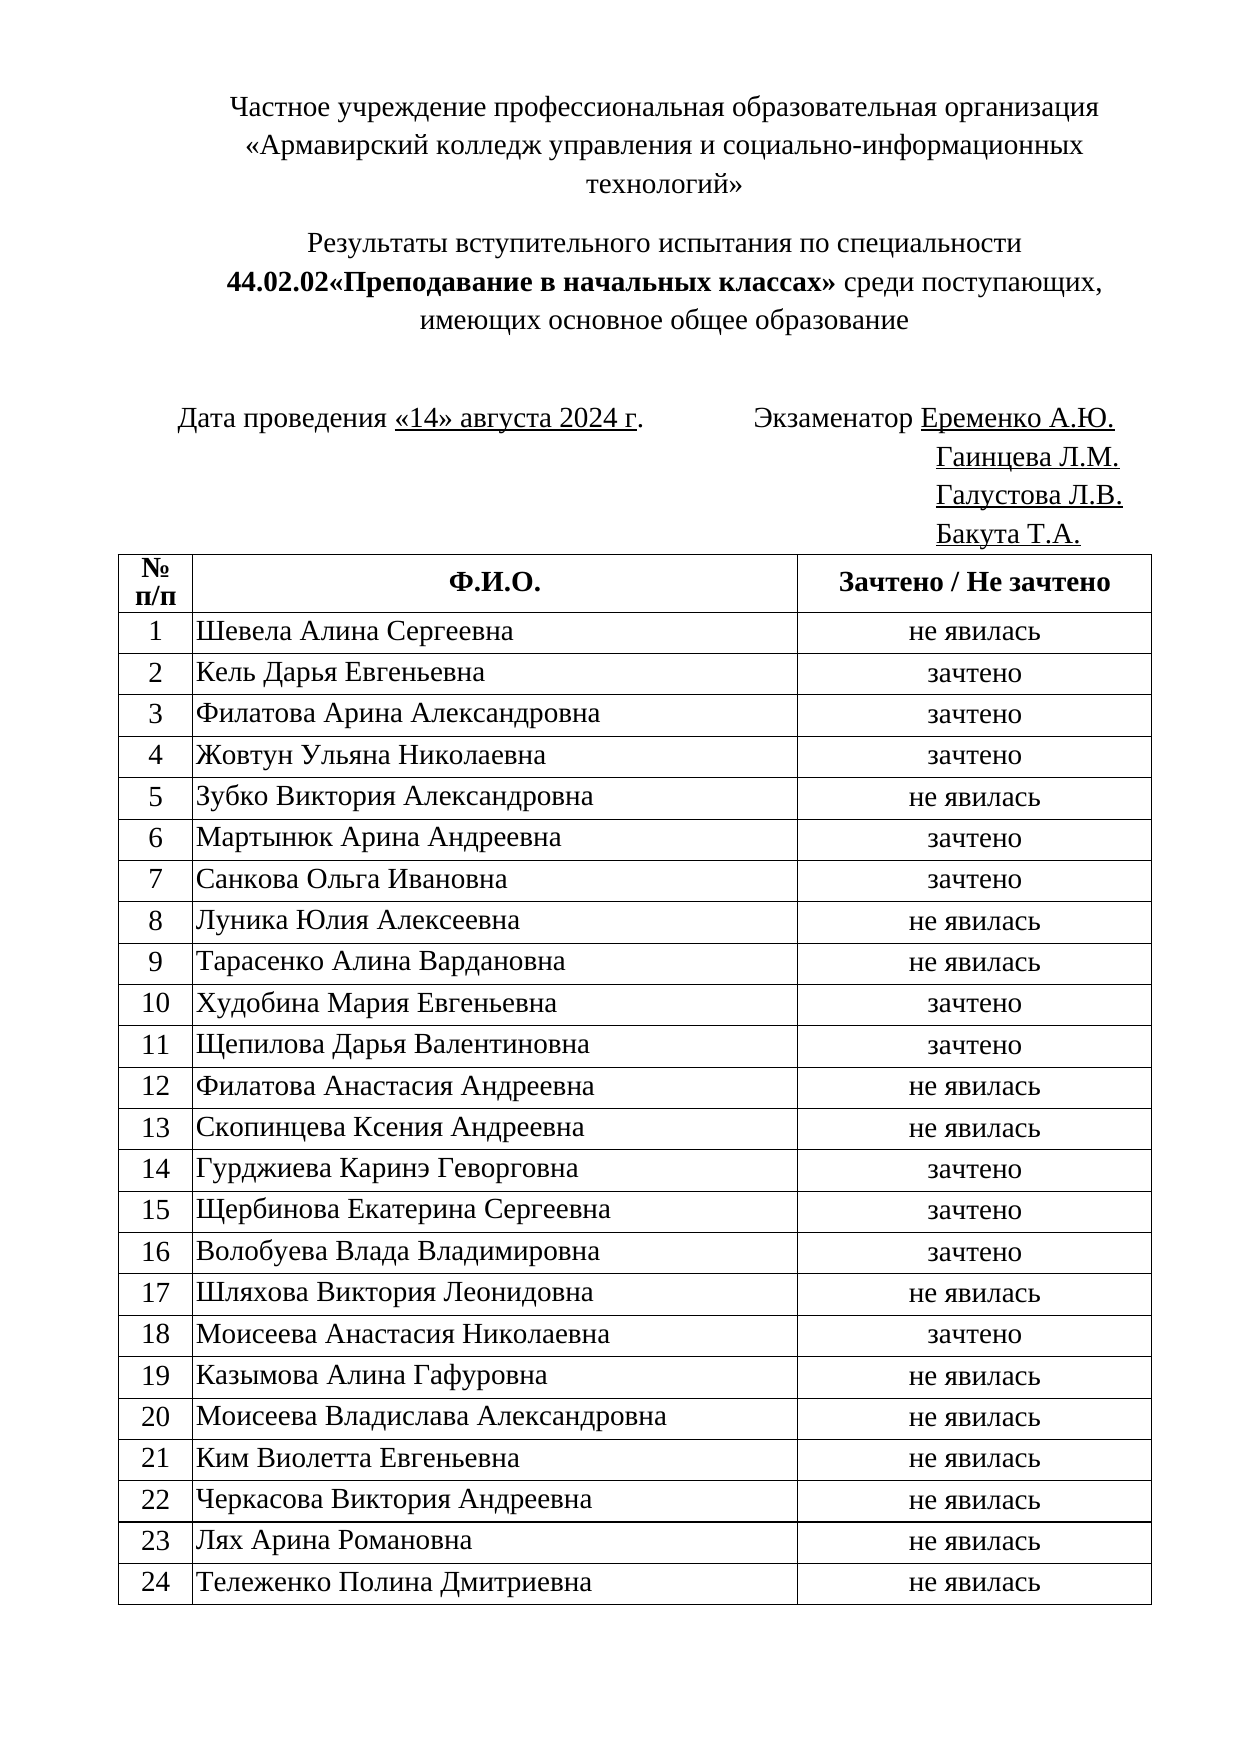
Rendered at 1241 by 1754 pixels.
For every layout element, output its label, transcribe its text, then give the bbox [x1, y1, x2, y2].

table_cell 22 [119, 1481, 192, 1521]
text Гаинцева Л.М. [177, 439, 1152, 472]
table_cell Зубко Виктория Александровна [193, 778, 797, 818]
text Галустова Л.В. [177, 477, 1152, 511]
table_cell Щепилова Дарья Валентиновна [193, 1026, 797, 1067]
table_cell 12 [119, 1068, 192, 1108]
table_cell 5 [119, 778, 192, 818]
table_cell зачтено [798, 1192, 1151, 1232]
table_cell зачтено [798, 1233, 1151, 1273]
table_cell Волобуева Влада Владимировна [193, 1233, 797, 1273]
table_cell 17 [119, 1274, 192, 1315]
table_cell зачтено [798, 695, 1151, 736]
table_cell не явилась [798, 1109, 1151, 1149]
table_cell Шевела Алина Сергеевна [193, 613, 797, 653]
table_cell зачтено [798, 1026, 1151, 1067]
table_cell не явилась [798, 778, 1151, 818]
text Бакута Т.А. [177, 516, 1152, 549]
table_cell Шляхова Виктория Леонидовна [193, 1274, 797, 1315]
table_cell 23 [119, 1523, 192, 1563]
table_cell не явилась [798, 1481, 1151, 1521]
table_cell Лях Арина Романовна [193, 1523, 797, 1563]
table_cell 15 [119, 1192, 192, 1232]
table_header № п/п [119, 555, 192, 612]
table_cell не явилась [798, 1399, 1151, 1439]
text Дата проведения «14» августа 2024 г. Экзаменатор Еременко А.Ю. [177, 400, 1152, 434]
table_cell зачтено [798, 1150, 1151, 1191]
table_cell Тарасенко Алина Вардановна [193, 944, 797, 984]
text Результаты вступительного испытания по специальности 44.02.02«Преподавание в начальных классах» среди поступающих, имеющих основное общее образование [177, 225, 1152, 336]
table_cell 20 [119, 1399, 192, 1439]
table_cell 21 [119, 1440, 192, 1480]
table_cell Скопинцева Ксения Андреевна [193, 1109, 797, 1149]
table_cell Жовтун Ульяна Николаевна [193, 737, 797, 777]
table_cell Худобина Мария Евгеньевна [193, 985, 797, 1025]
table_cell не явилась [798, 1523, 1151, 1563]
table_cell Санкова Ольга Ивановна [193, 861, 797, 901]
table_cell Моисеева Владислава Александровна [193, 1399, 797, 1439]
table_cell Черкасова Виктория Андреевна [193, 1481, 797, 1521]
table_cell Щербинова Екатерина Сергеевна [193, 1192, 797, 1232]
table_cell зачтено [798, 861, 1151, 901]
table_cell зачтено [798, 985, 1151, 1025]
table_cell не явилась [798, 1357, 1151, 1397]
table_cell Филатова Арина Александровна [193, 695, 797, 736]
table_cell 7 [119, 861, 192, 901]
table_cell 6 [119, 820, 192, 860]
table_cell 16 [119, 1233, 192, 1273]
table_cell не явилась [798, 1068, 1151, 1108]
table_cell 18 [119, 1316, 192, 1356]
table_cell не явилась [798, 944, 1151, 984]
table_cell 10 [119, 985, 192, 1025]
table_cell зачтено [798, 820, 1151, 860]
table_cell не явилась [798, 613, 1151, 653]
table_cell 1 [119, 613, 192, 653]
table_cell 14 [119, 1150, 192, 1191]
table_cell Кель Дарья Евгеньевна [193, 654, 797, 694]
table_cell 19 [119, 1357, 192, 1397]
table_cell Филатова Анастасия Андреевна [193, 1068, 797, 1108]
table_cell Мартынюк Арина Андреевна [193, 820, 797, 860]
table_cell 11 [119, 1026, 192, 1067]
table_cell 2 [119, 654, 192, 694]
table_cell Казымова Алина Гафуровна [193, 1357, 797, 1397]
table_cell зачтено [798, 654, 1151, 694]
text Частное учреждение профессиональная образовательная организация «Армавирский колледж управления и социально-информационных технологий» [177, 89, 1152, 199]
table_cell Гурджиева Каринэ Геворговна [193, 1150, 797, 1191]
table_cell не явилась [798, 902, 1151, 942]
table_cell 13 [119, 1109, 192, 1149]
table_cell 9 [119, 944, 192, 984]
table_cell Луника Юлия Алексеевна [193, 902, 797, 942]
table_cell 4 [119, 737, 192, 777]
table_header Зачтено / Не зачтено [798, 555, 1151, 612]
table_cell Моисеева Анастасия Николаевна [193, 1316, 797, 1356]
table_cell не явилась [798, 1440, 1151, 1480]
table_cell не явилась [798, 1564, 1151, 1604]
table_cell не явилась [798, 1274, 1151, 1315]
table_cell Тележенко Полина Дмитриевна [193, 1564, 797, 1604]
table_cell 8 [119, 902, 192, 942]
table_cell зачтено [798, 1316, 1151, 1356]
table_cell 24 [119, 1564, 192, 1604]
table_cell зачтено [798, 737, 1151, 777]
table_cell Ким Виолетта Евгеньевна [193, 1440, 797, 1480]
table_header Ф.И.О. [193, 555, 797, 612]
table_cell 3 [119, 695, 192, 736]
